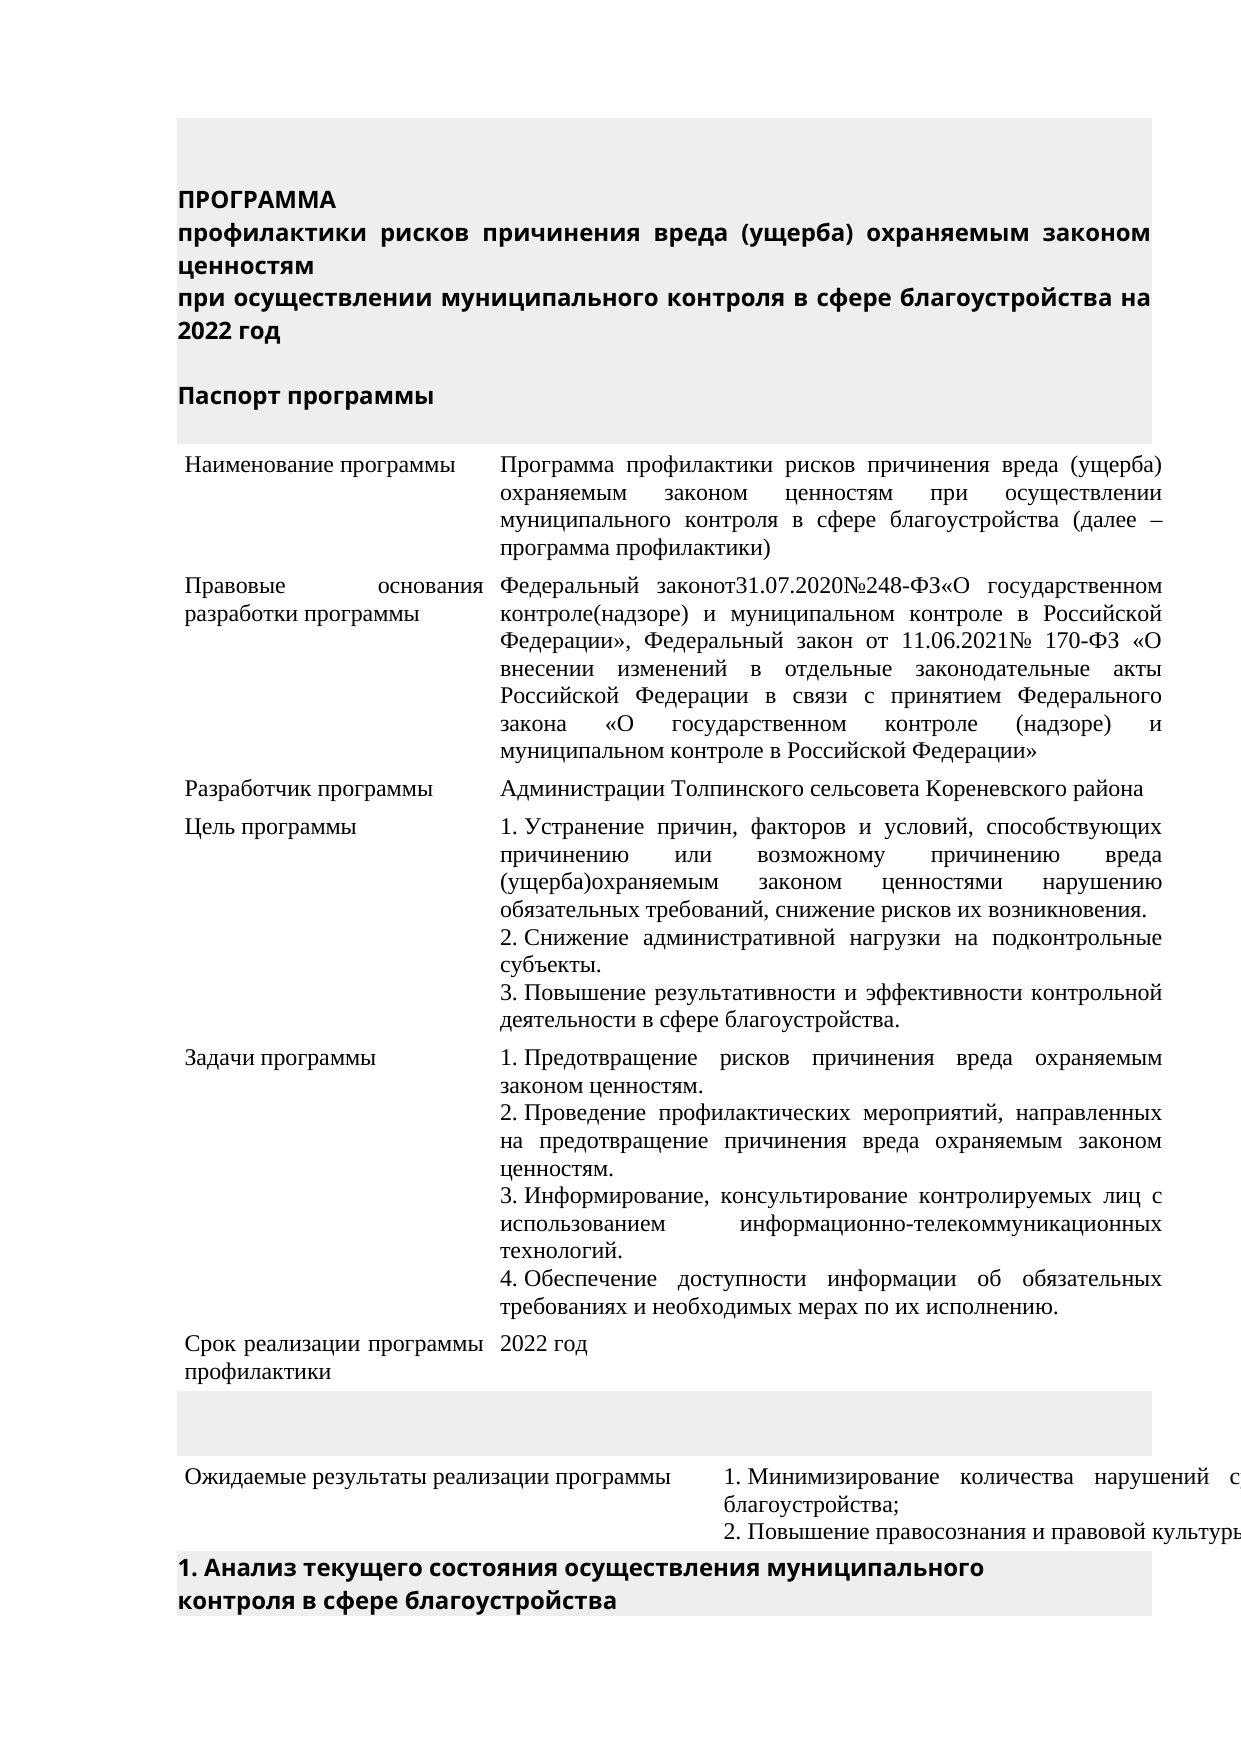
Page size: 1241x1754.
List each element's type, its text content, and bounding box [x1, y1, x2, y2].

table_cell Федеральный законот31.07.2020№248-ФЗ«О государственном контроле(надзоре) и муниципальном контроле в Российской Федерации», Федеральный закон от 11.06.2021№ 170-ФЗ «О внесении изменений в отдельные законодательные акты Российской Федерации в связи с принятием Федерального закона «О государственном контроле (надзоре) и муниципальном контроле в Российской Федерации» [493, 567, 1170, 768]
table_header 1. Минимизирование количества нарушений субъектами профилактики обязательных требований, установленных Правилами благоустройства; 2. Повышение правосознания и правовой культуры контролируемых лиц. [716, 1458, 1239, 1549]
table_cell Задачи программы [177, 1039, 491, 1323]
table_cell Администрации Толпинского сельсовета Кореневского района [493, 770, 1170, 806]
text Паспорт программы [177, 379, 1152, 412]
table_header Программа профилактики рисков причинения вреда (ущерба) охраняемым законом ценностям при осуществлении муниципального контроля в сфере благоустройства (далее – программа профилактики) [493, 446, 1170, 565]
table_cell Срок реализации программы профилактики [177, 1325, 491, 1389]
text контроля в сфере благоустройства [177, 1584, 1152, 1616]
text профилактики рисков причинения вреда (ущерба) охраняемым законом ценностям [177, 216, 1152, 281]
table_cell Правовые основания разработки программы [177, 567, 491, 768]
table_cell 2022 год [493, 1325, 1170, 1389]
text ПРОГРАММА [177, 183, 1152, 216]
table_header Наименование программы [177, 446, 491, 565]
table_cell Цель программы [177, 808, 491, 1037]
table_cell Разработчик программы [177, 770, 491, 806]
text при осуществлении муниципального контроля в сфере благоустройства на 2022 год [177, 281, 1152, 346]
table_cell 1. Предотвращение рисков причинения вреда охраняемым законом ценностям. 2. Проведение профилактических мероприятий, направленных на предотвращение причинения вреда охраняемым законом ценностям. 3. Информирование, консультирование контролируемых лиц с использованием информационно-телекоммуникационных технологий. 4. Обеспечение доступности информации об обязательных требованиях и необходимых мерах по их исполнению. [493, 1039, 1170, 1323]
table_header Ожидаемые результаты реализации программы [177, 1458, 714, 1549]
table_cell 1. Устранение причин, факторов и условий, способствующих причинению или возможному причинению вреда (ущерба)охраняемым законом ценностями нарушению обязательных требований, снижение рисков их возникновения. 2. Снижение административной нагрузки на подконтрольные субъекты. 3. Повышение результативности и эффективности контрольной деятельности в сфере благоустройства. [493, 808, 1170, 1037]
text 1. Анализ текущего состояния осуществления муниципального [177, 1551, 1152, 1584]
